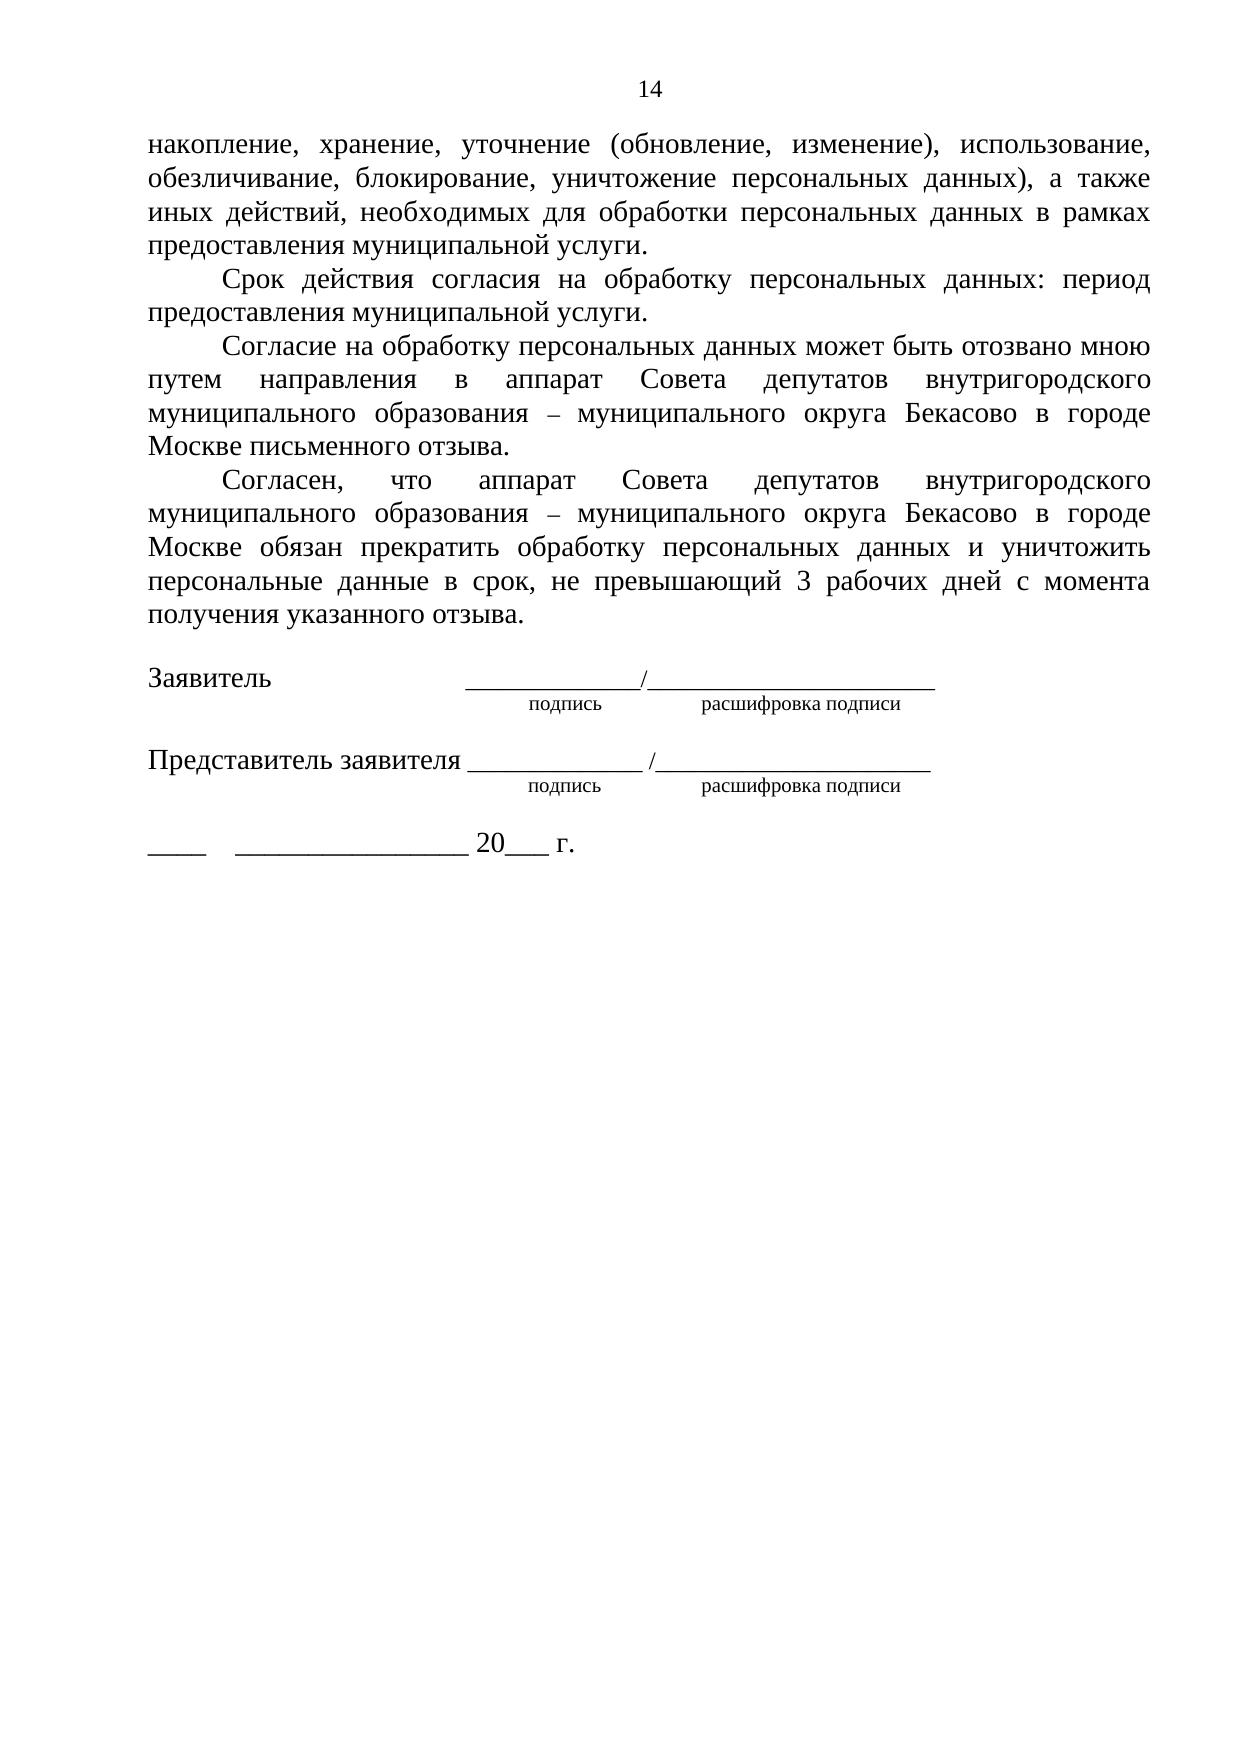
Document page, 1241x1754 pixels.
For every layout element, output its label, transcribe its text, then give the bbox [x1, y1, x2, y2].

text подпись расшифровка подписи [148, 693, 1152, 715]
text Согласен, что аппарат Совета депутатов внутригородского муниципального образования – муниципального округа Бекасово в городе Москве обязан прекратить обработку персональных данных и уничтожить персональные данные в срок, не превышающий 3 рабочих дней с момента получения указанного отзыва. [148, 462, 1152, 630]
text Заявитель ______________/_______________________ [148, 663, 1152, 693]
text подпись расшифровка подписи [148, 775, 1152, 797]
text Срок действия согласия на обработку персональных данных: период предоставления муниципальной услуги. [148, 261, 1152, 328]
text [148, 127, 1152, 261]
text Согласие на обработку персональных данных может быть отозвано мною путем направления в аппарат Совета депутатов внутригородского муниципального образования – муниципального округа Бекасово в городе Москве письменного отзыва. [148, 328, 1152, 462]
text ____ ________________ 20___ г. [148, 825, 1152, 859]
text Представитель заявителя ______________ /______________________ [148, 745, 1152, 775]
